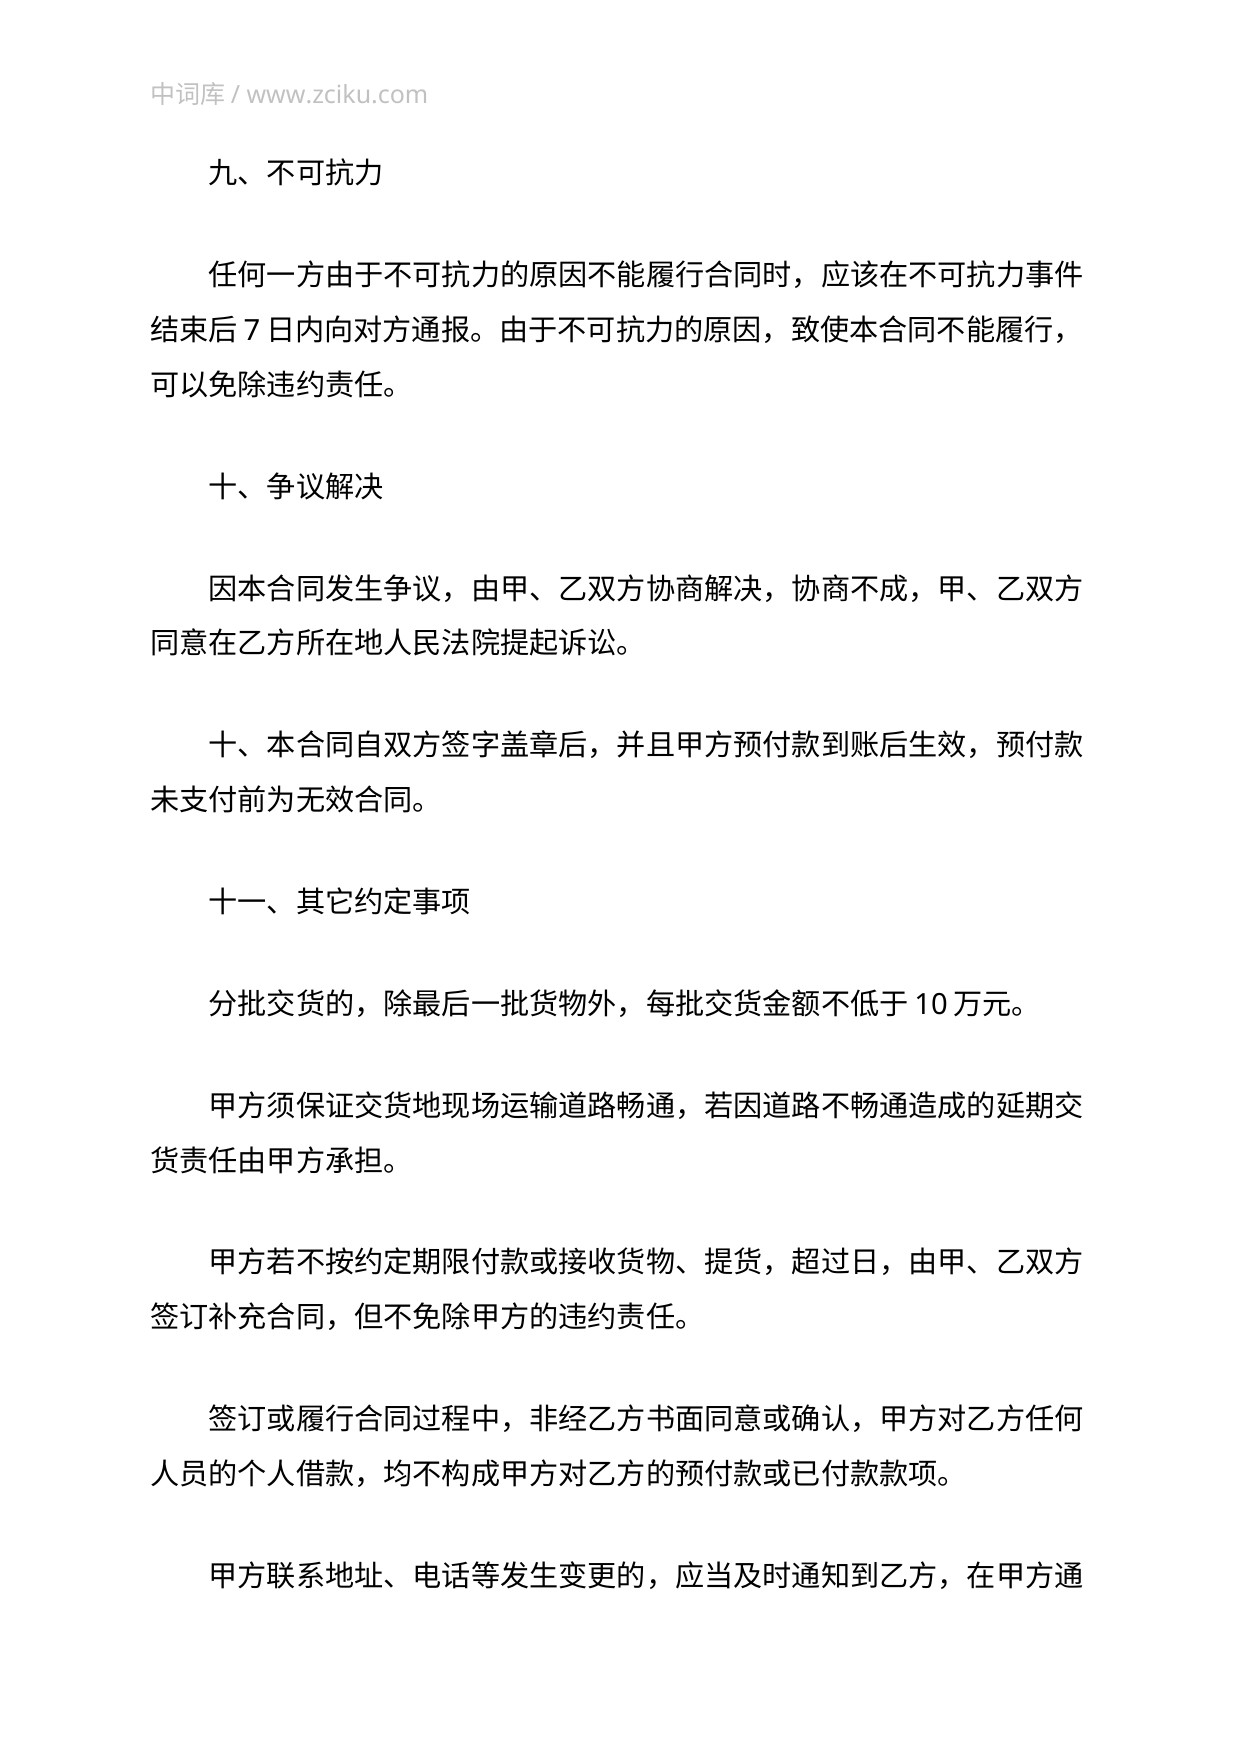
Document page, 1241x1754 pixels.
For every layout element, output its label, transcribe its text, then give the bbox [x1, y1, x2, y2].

text 甲方若不按约定期限付款或接收货物、提货，超过日，由甲、乙双方签订补充合同，但不免除甲方的违约责任。 [150, 1239, 1090, 1336]
text 十、争议解决 [150, 463, 1090, 506]
text 签订或履行合同过程中，非经乙方书面同意或确认，甲方对乙方任何人员的个人借款，均不构成甲方对乙方的预付款或已付款款项。 [150, 1396, 1090, 1493]
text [150, 1552, 1090, 1594]
text 九、不可抗力 [150, 150, 1090, 192]
text 甲方须保证交货地现场运输道路畅通，若因道路不畅通造成的延期交货责任由甲方承担。 [150, 1082, 1090, 1179]
text 十、本合同自双方签字盖章后，并且甲方预付款到账后生效，预付款未支付前为无效合同。 [150, 722, 1090, 819]
text 因本合同发生争议，由甲、乙双方协商解决，协商不成，甲、乙双方同意在乙方所在地人民法院提起诉讼。 [150, 565, 1090, 662]
text 十一、其它约定事项 [150, 878, 1090, 921]
text 任何一方由于不可抗力的原因不能履行合同时，应该在不可抗力事件结束后7日内向对方通报。由于不可抗力的原因，致使本合同不能履行，可以免除违约责任。 [150, 252, 1090, 404]
text 分批交货的，除最后一批货物外，每批交货金额不低于10万元。 [150, 980, 1090, 1023]
